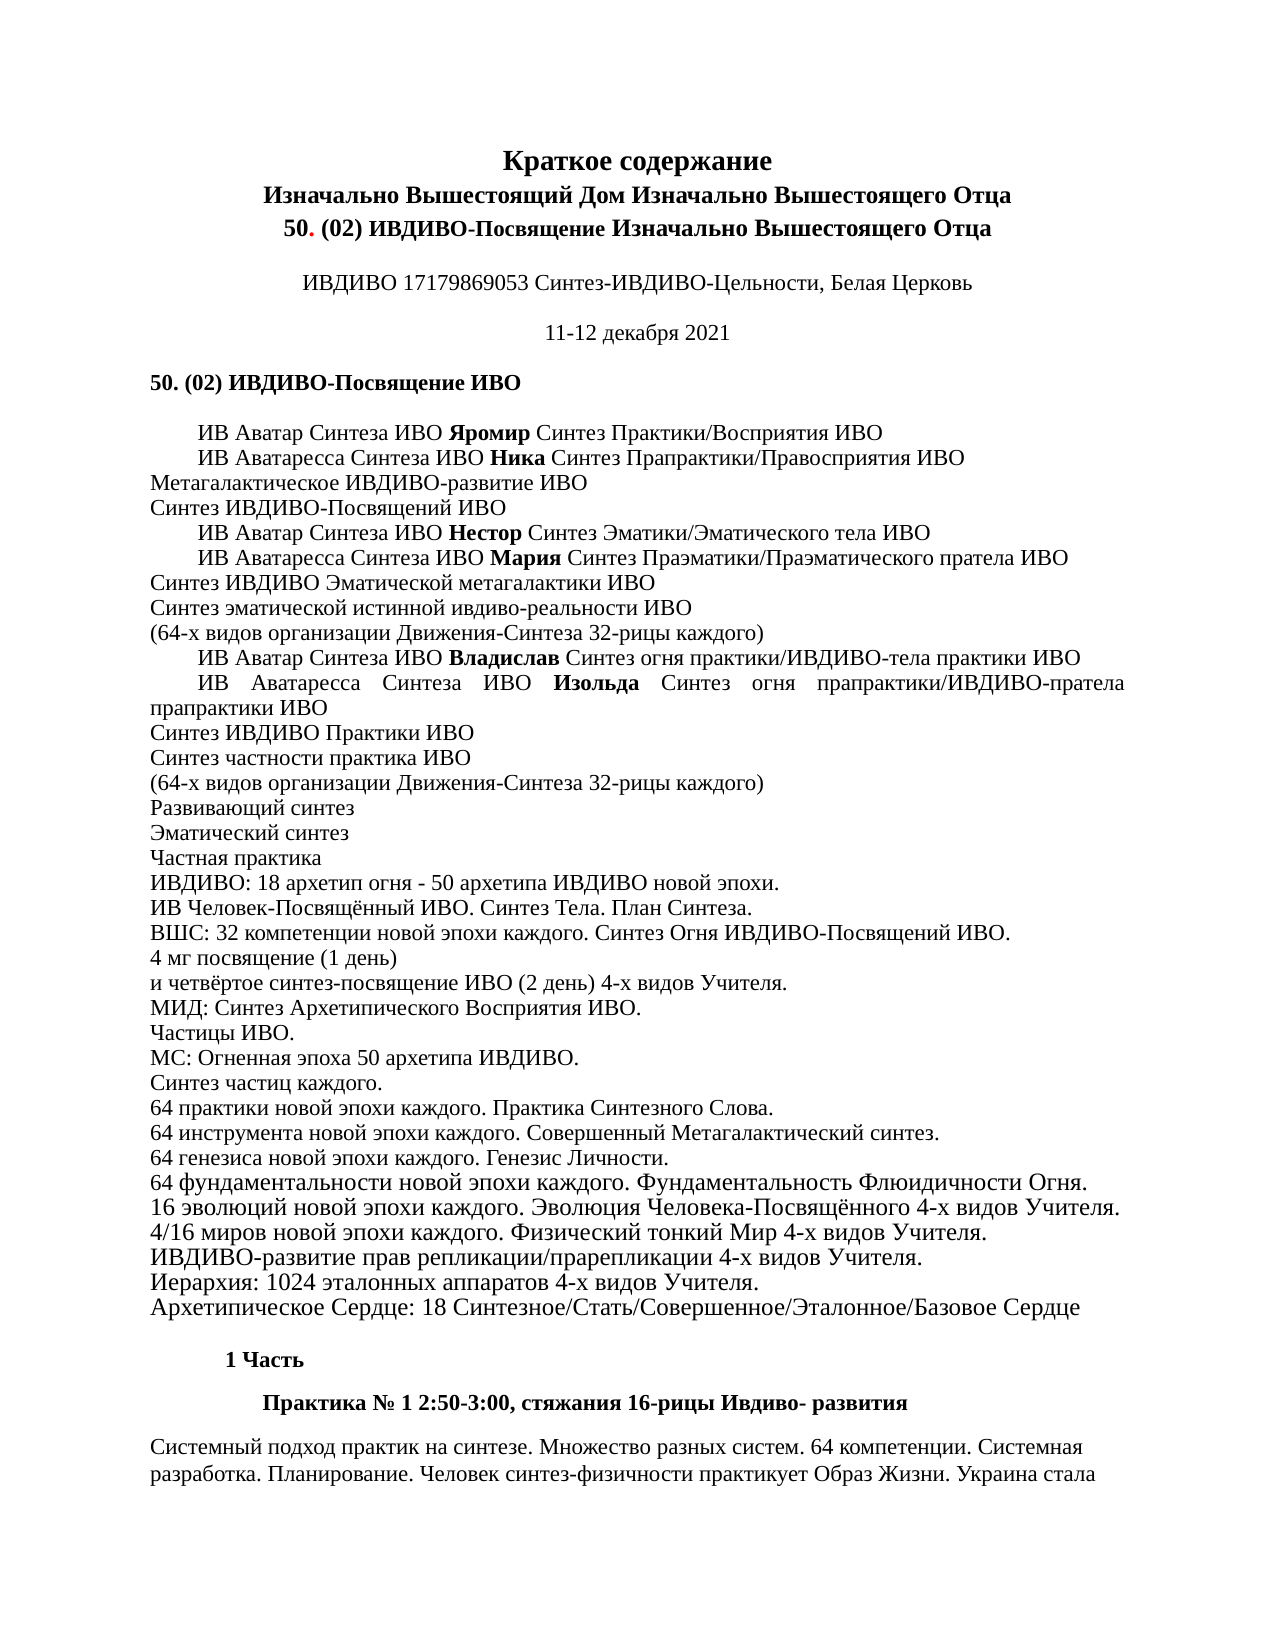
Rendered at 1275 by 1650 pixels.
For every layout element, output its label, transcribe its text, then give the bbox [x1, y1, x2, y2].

text ВШС: 32 компетенции новой эпохи каждого. Синтез Огня ИВДИВО-Посвящений ИВО. [150, 920, 1125, 945]
text 16 эволюций новой эпохи каждого. Эволюция Человека-Посвящённого 4-х видов Учителя. [150, 1195, 1125, 1220]
text Синтез эматической истинной ивдиво-реальности ИВО [150, 595, 1125, 620]
text Синтез частиц каждого. [150, 1070, 1125, 1095]
text (64-х видов организации Движения-Синтеза 32-рицы каждого) [150, 620, 1125, 645]
text МС: Огненная эпоха 50 архетипа ИВДИВО. [150, 1045, 1125, 1070]
text ИВ Аватаресса Синтеза ИВО Мария Синтез Праэматики/Праэматического пратела ИВО [150, 545, 1125, 570]
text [150, 1433, 1125, 1487]
text Эматический синтез [150, 820, 1125, 845]
text (64-х видов организации Движения-Синтеза 32-рицы каждого) [150, 770, 1125, 795]
text Иерархия: 1024 эталонных аппаратов 4-х видов Учителя. [150, 1270, 1125, 1295]
text Синтез ИВДИВО Практики ИВО [150, 720, 1125, 745]
text и четвёртое синтез-посвящение ИВО (2 день) 4-х видов Учителя. [150, 970, 1125, 995]
text ИВ Аватар Синтеза ИВО Яромир Синтез Практики/Восприятия ИВО [150, 420, 1125, 445]
text ИВ Аватаресса Синтеза ИВО Изольда Синтез огня прапрактики/ИВДИВО-пратела прапрактики ИВО [150, 670, 1125, 720]
text 64 генезиса новой эпохи каждого. Генезис Личности. [150, 1145, 1125, 1170]
text ИВ Аватар Синтеза ИВО Владислав Синтез огня практики/ИВДИВО-тела практики ИВО [150, 645, 1125, 670]
text 64 инструмента новой эпохи каждого. Совершенный Метагалактический синтез. [150, 1120, 1125, 1145]
text Синтез ИВДИВО Эматической метагалактики ИВО [150, 570, 1125, 595]
text ИВДИВО: 18 архетип огня - 50 архетипа ИВДИВО новой эпохи. [150, 870, 1125, 895]
text Изначально Вышестоящий Дом Изначально Вышестоящего Отца [150, 183, 1125, 208]
text 50. (02) ИВДИВО-Посвящение ИВО [150, 370, 1125, 395]
text ИВДИВО-развитие прав репликации/прарепликации 4-х видов Учителя. [150, 1245, 1125, 1270]
text ИВ Аватар Синтеза ИВО Нестор Синтез Эматики/Эматического тела ИВО [150, 520, 1125, 545]
text Частицы ИВО. [150, 1020, 1125, 1045]
text 4 мг посвящение (1 день) [150, 945, 1125, 970]
text 50. (02) ИВДИВО-Посвящение Изначально Вышестоящего Отца [150, 217, 1125, 242]
text 64 практики новой эпохи каждого. Практика Синтезного Слова. [150, 1095, 1125, 1120]
text Краткое содержание [150, 150, 1125, 175]
text ИВДИВО 17179869053 Синтез-ИВДИВО-Цельности, Белая Церковь [150, 270, 1125, 295]
text ИВ Аватаресса Синтеза ИВО Ника Синтез Прапрактики/Правосприятия ИВО [150, 445, 1125, 470]
text ИВ Человек-Посвящённый ИВО. Синтез Тела. План Синтеза. [150, 895, 1125, 920]
text Синтез ИВДИВО-Посвящений ИВО [150, 495, 1125, 520]
text 4/16 миров новой эпохи каждого. Физический тонкий Мир 4-х видов Учителя. [150, 1220, 1125, 1245]
text Развивающий синтез [150, 795, 1125, 820]
text Практика № 1 2:50-3:00, стяжания 16-рицы Ивдиво- развития [262, 1389, 1125, 1416]
text Архетипическое Сердце: 18 Синтезное/Стать/Совершенное/Эталонное/Базовое Сердце [150, 1295, 1125, 1320]
text МИД: Синтез Архетипического Восприятия ИВО. [150, 995, 1125, 1020]
list 1 Часть [225, 1345, 1125, 1372]
text Синтез частности практика ИВО [150, 745, 1125, 770]
text Метагалактическое ИВДИВО-развитие ИВО [150, 470, 1125, 495]
text 64 фундаментальности новой эпохи каждого. Фундаментальность Флюидичности Огня. [150, 1170, 1125, 1195]
text Частная практика [150, 845, 1125, 870]
text 11-12 декабря 2021 [150, 320, 1125, 345]
